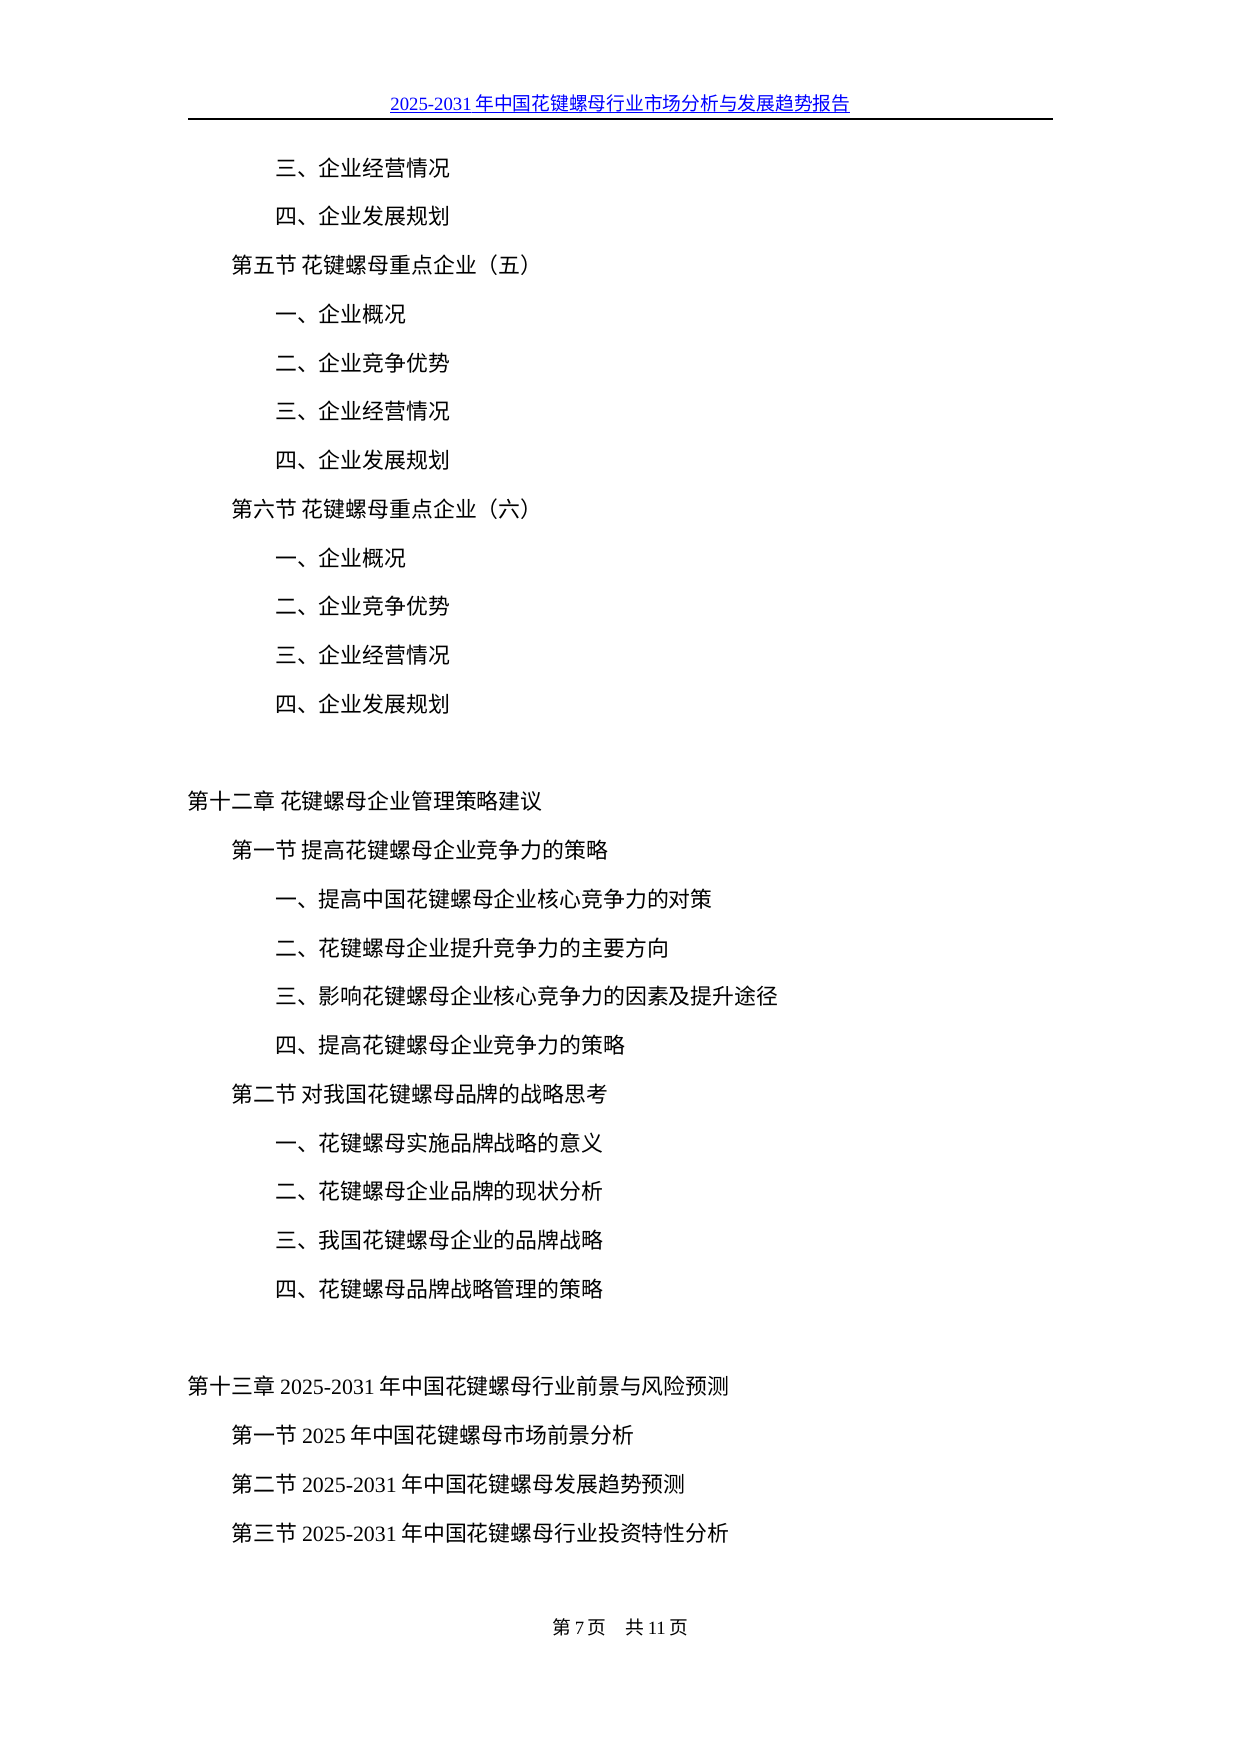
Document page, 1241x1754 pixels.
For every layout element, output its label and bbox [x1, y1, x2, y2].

text [187, 150, 1053, 1548]
